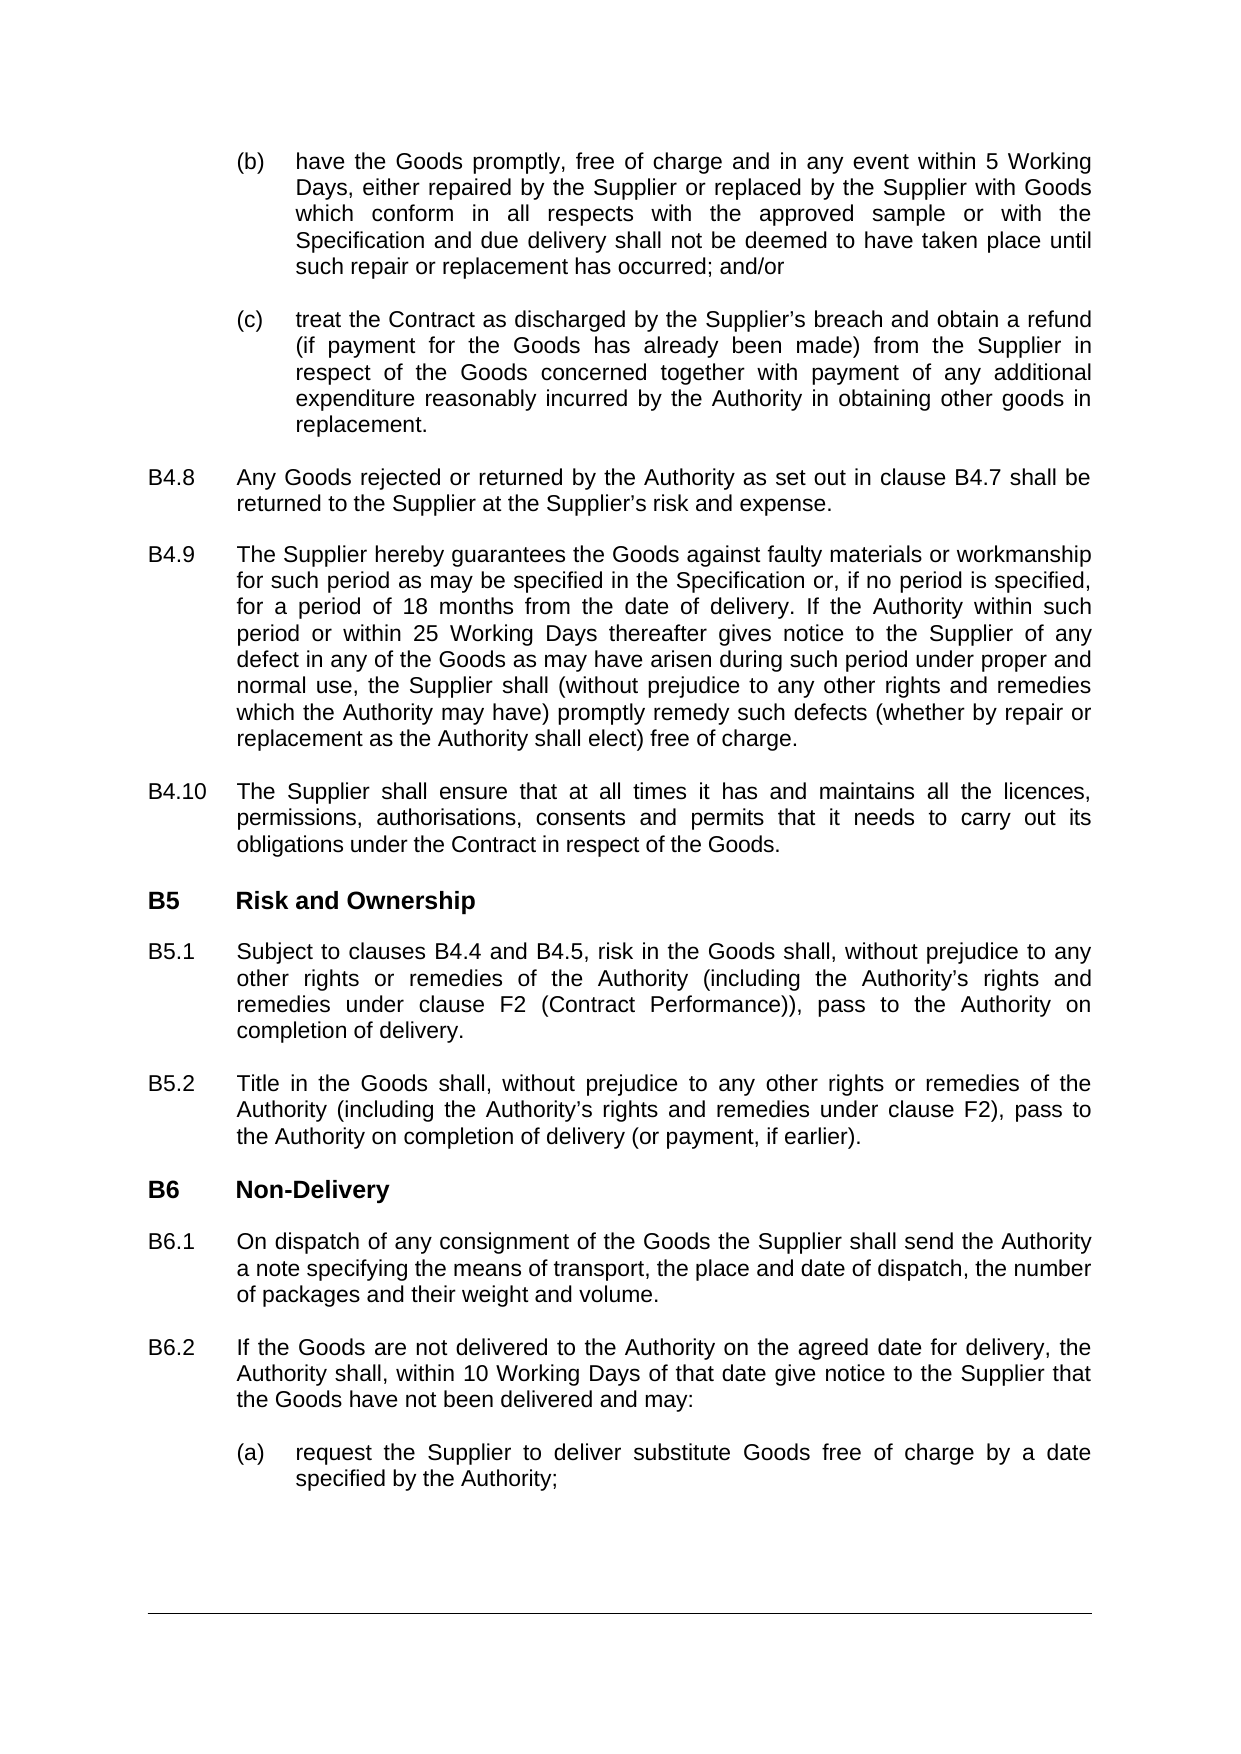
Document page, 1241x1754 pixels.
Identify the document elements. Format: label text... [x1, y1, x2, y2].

text B6.1 On dispatch of any consignment of the Goods the Supplier shall send the Authority a note specifying the means of transport, the place and date of dispatch, the number of packages and their weight and volume. [148, 1228, 1092, 1307]
text B6 Non-Delivery [148, 1176, 1092, 1204]
text (c) treat the Contract as discharged by the Supplier’s breach and obtain a refund (if payment for the Goods has already been made) from the Supplier in respect of the Goods concerned together with payment of any additional expenditure reasonably incurred by the Authority in obtaining other goods in replacement. [236, 306, 1092, 438]
text B4.9 The Supplier hereby guarantees the Goods against faulty materials or workmanship for such period as may be specified in the Specification or, if no period is specified, for a period of 18 months from the date of delivery. If the Authority within such period or within 25 Working Days thereafter gives notice to the Supplier of any defect in any of the Goods as may have arisen during such period under proper and normal use, the Supplier shall (without prejudice to any other rights and remedies which the Authority may have) promptly remedy such defects (whether by repair or replacement as the Authority shall elect) free of charge. [148, 541, 1092, 751]
text B5 Risk and Ownership [148, 886, 1092, 914]
text B4.8 Any Goods rejected or returned by the Authority as set out in clause B4.7 shall be returned to the Supplier at the Supplier’s risk and expense. [148, 464, 1092, 517]
text B5.2 Title in the Goods shall, without prejudice to any other rights or remedies of the Authority (including the Authority’s rights and remedies under clause F2), pass to the Authority on completion of delivery (or payment, if earlier). [148, 1070, 1092, 1149]
text B4.10 The Supplier shall ensure that at all times it has and maintains all the licences, permissions, authorisations, consents and permits that it needs to carry out its obligations under the Contract in respect of the Goods. [148, 778, 1092, 857]
text (b) have the Goods promptly, free of charge and in any event within 5 Working Days, either repaired by the Supplier or replaced by the Supplier with Goods which conform in all respects with the approved sample or with the Specification and due delivery shall not be deemed to have taken place until such repair or replacement has occurred; and/or [236, 148, 1092, 279]
list request the Supplier to deliver substitute Goods free of charge by a date specified by the Authority; [236, 1439, 1092, 1492]
text B5.1 Subject to clauses B4.4 and B4.5, risk in the Goods shall, without prejudice to any other rights or remedies of the Authority (including the Authority’s rights and remedies under clause F2 (Contract Performance)), pass to the Authority on completion of delivery. [148, 938, 1092, 1044]
text B6.2 If the Goods are not delivered to the Authority on the agreed date for delivery, the Authority shall, within 10 Working Days of that date give notice to the Supplier that the Goods have not been delivered and may: [148, 1334, 1092, 1413]
